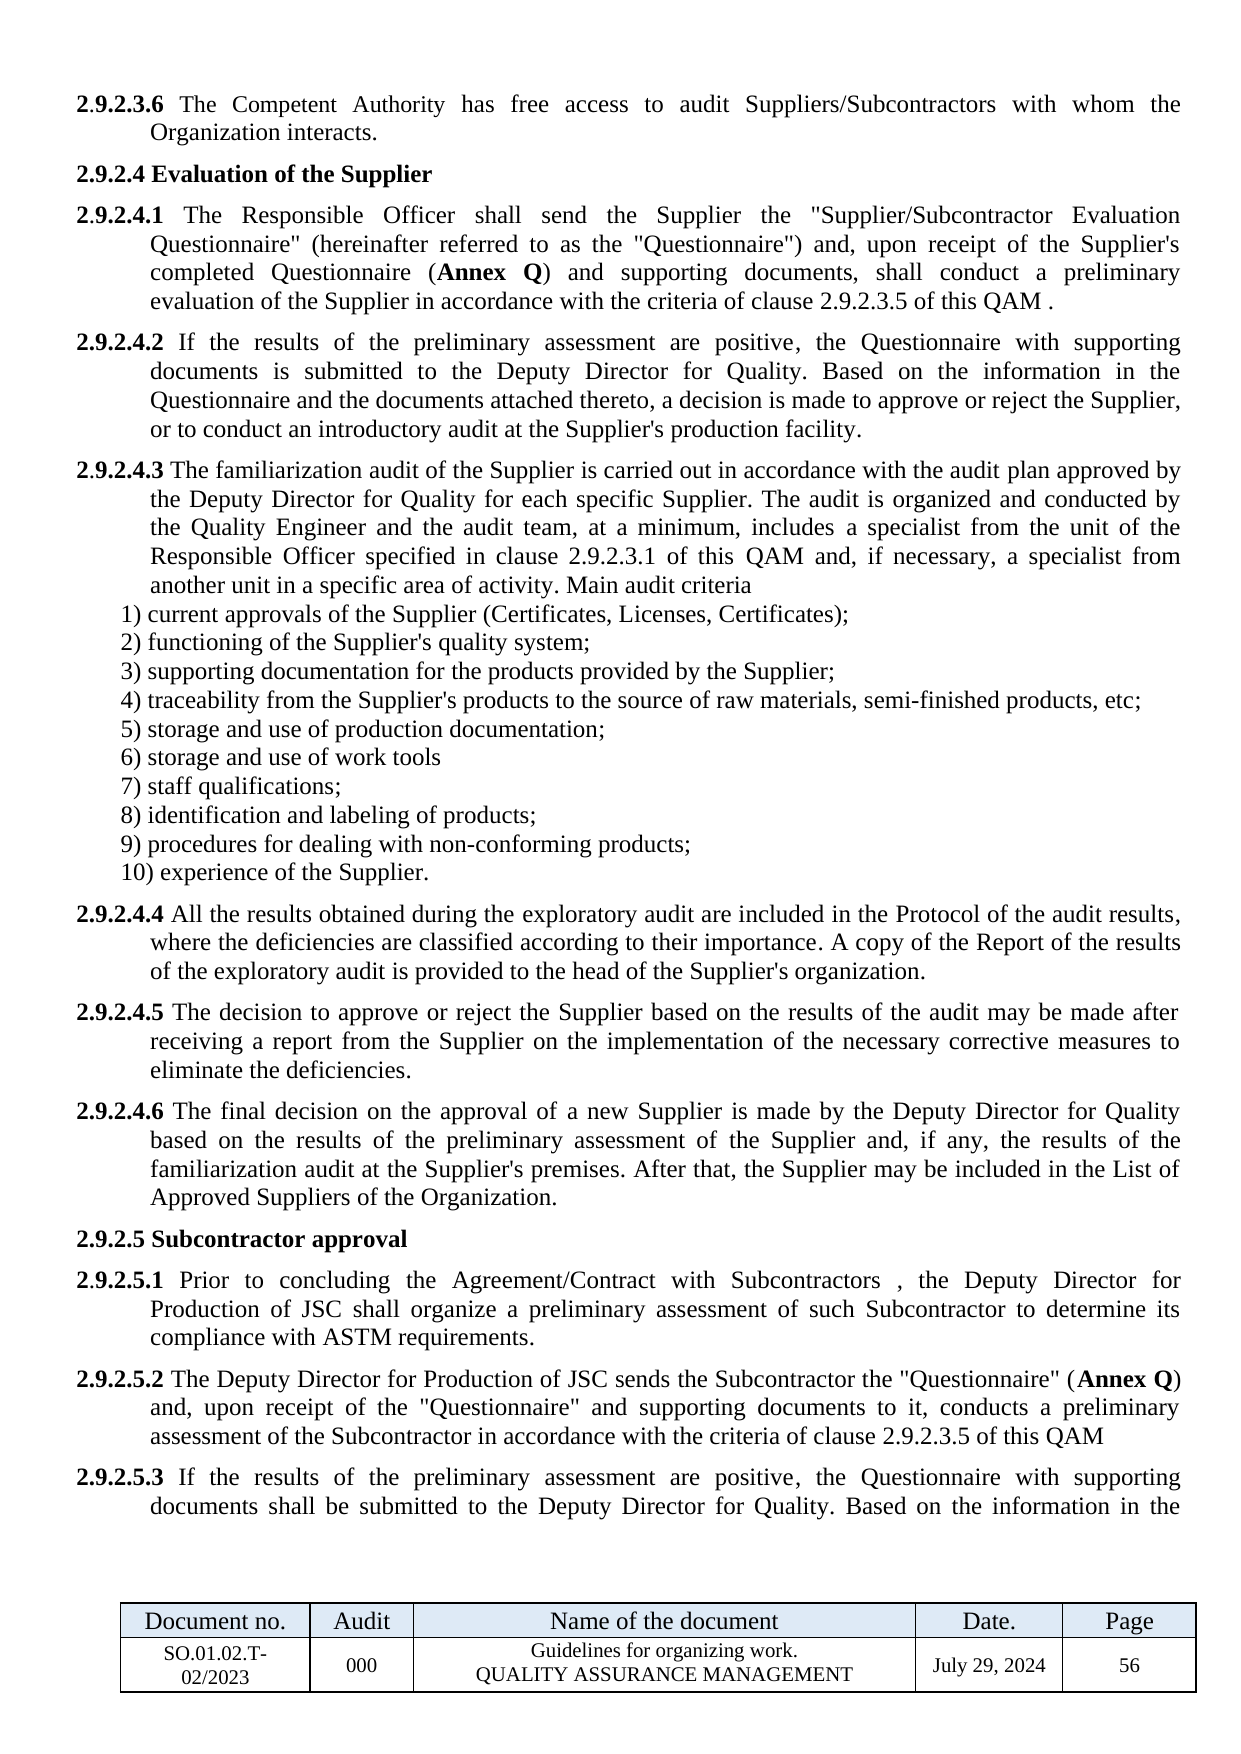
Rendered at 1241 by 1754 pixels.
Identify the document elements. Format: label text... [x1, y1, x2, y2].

text 2.9.2.4.5 The decision to approve or reject the Supplier based on the results of the audit may be made after receiving a report from the Supplier on the implementation of the necessary corrective measures to eliminate the deficiencies. [76, 997, 1181, 1084]
text 3) supporting documentation for the products provided by the Supplier; [120, 656, 1181, 685]
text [76, 1462, 1181, 1520]
text 7) staff qualifications; [120, 771, 1181, 800]
text 2.9.2.5.1 Prior to concluding the Agreement/Contract with Subcontractors , the Deputy Director for Production of JSC shall organize a preliminary assessment of such Subcontractor to determine its compliance with ASTM requirements. [76, 1265, 1181, 1351]
text 10) experience of the Supplier. [120, 857, 1181, 886]
text 8) identification and labeling of products; [120, 800, 1181, 829]
text 5) storage and use of production documentation; [120, 714, 1181, 742]
text 9) procedures for dealing with non-conforming products; [120, 829, 1181, 857]
text 2.9.2.4.6 The final decision on the approval of a new Supplier is made by the Deputy Director for Quality based on the results of the preliminary assessment of the Supplier and, if any, the results of the familiarization audit at the Supplier's premises. After that, the Supplier may be included in the List of Approved Suppliers of the Organization. [76, 1096, 1181, 1211]
text 1) current approvals of the Supplier (Certificates, Licenses, Certificates); [120, 599, 1181, 627]
text 2.9.2.4.2 If the results of the preliminary assessment are positive, the Questionnaire with supporting documents is submitted to the Deputy Director for Quality. Based on the information in the Questionnaire and the documents attached thereto, a decision is made to approve or reject the Supplier, or to conduct an introductory audit at the Supplier's production facility. [76, 327, 1181, 442]
text 4) traceability from the Supplier's products to the source of raw materials, semi-finished products, etc; [120, 685, 1181, 714]
text 2.9.2.4.3 The familiarization audit of the Supplier is carried out in accordance with the audit plan approved by the Deputy Director for Quality for each specific Supplier. The audit is organized and conducted by the Quality Engineer and the audit team, at a minimum, includes a specialist from the unit of the Responsible Officer specified in clause 2.9.2.3.1 of this QAM and, if necessary, a specialist from another unit in a specific area of activity. Main audit criteria [76, 455, 1181, 599]
text 2.9.2.4.1 The Responsible Officer shall send the Supplier the "Supplier/Subcontractor Evaluation Questionnaire" (hereinafter referred to as the "Questionnaire") and, upon receipt of the Supplier's completed Questionnaire (Annex Q) and supporting documents, shall conduct a preliminary evaluation of the Supplier in accordance with the criteria of clause 2.9.2.3.5 of this QAM . [76, 200, 1181, 315]
text 2.9.2.4 Evaluation of the Supplier [76, 159, 1181, 187]
text 6) storage and use of work tools [120, 742, 1181, 771]
text 2.9.2.3.6 The Competent Authority has free access to audit Suppliers/Subcontractors with whom the Organization interacts. [76, 89, 1181, 146]
text 2.9.2.5 Subcontractor approval [76, 1224, 1181, 1252]
text 2.9.2.4.4 All the results obtained during the exploratory audit are included in the Protocol of the audit results, where the deficiencies are classified according to their importance. A copy of the Report of the results of the exploratory audit is provided to the head of the Supplier's organization. [76, 899, 1181, 985]
text 2) functioning of the Supplier's quality system; [120, 627, 1181, 656]
text 2.9.2.5.2 The Deputy Director for Production of JSC sends the Subcontractor the "Questionnaire" (Annex Q) and, upon receipt of the "Questionnaire" and supporting documents to it, conducts a preliminary assessment of the Subcontractor in accordance with the criteria of clause 2.9.2.3.5 of this QAM [76, 1364, 1181, 1450]
